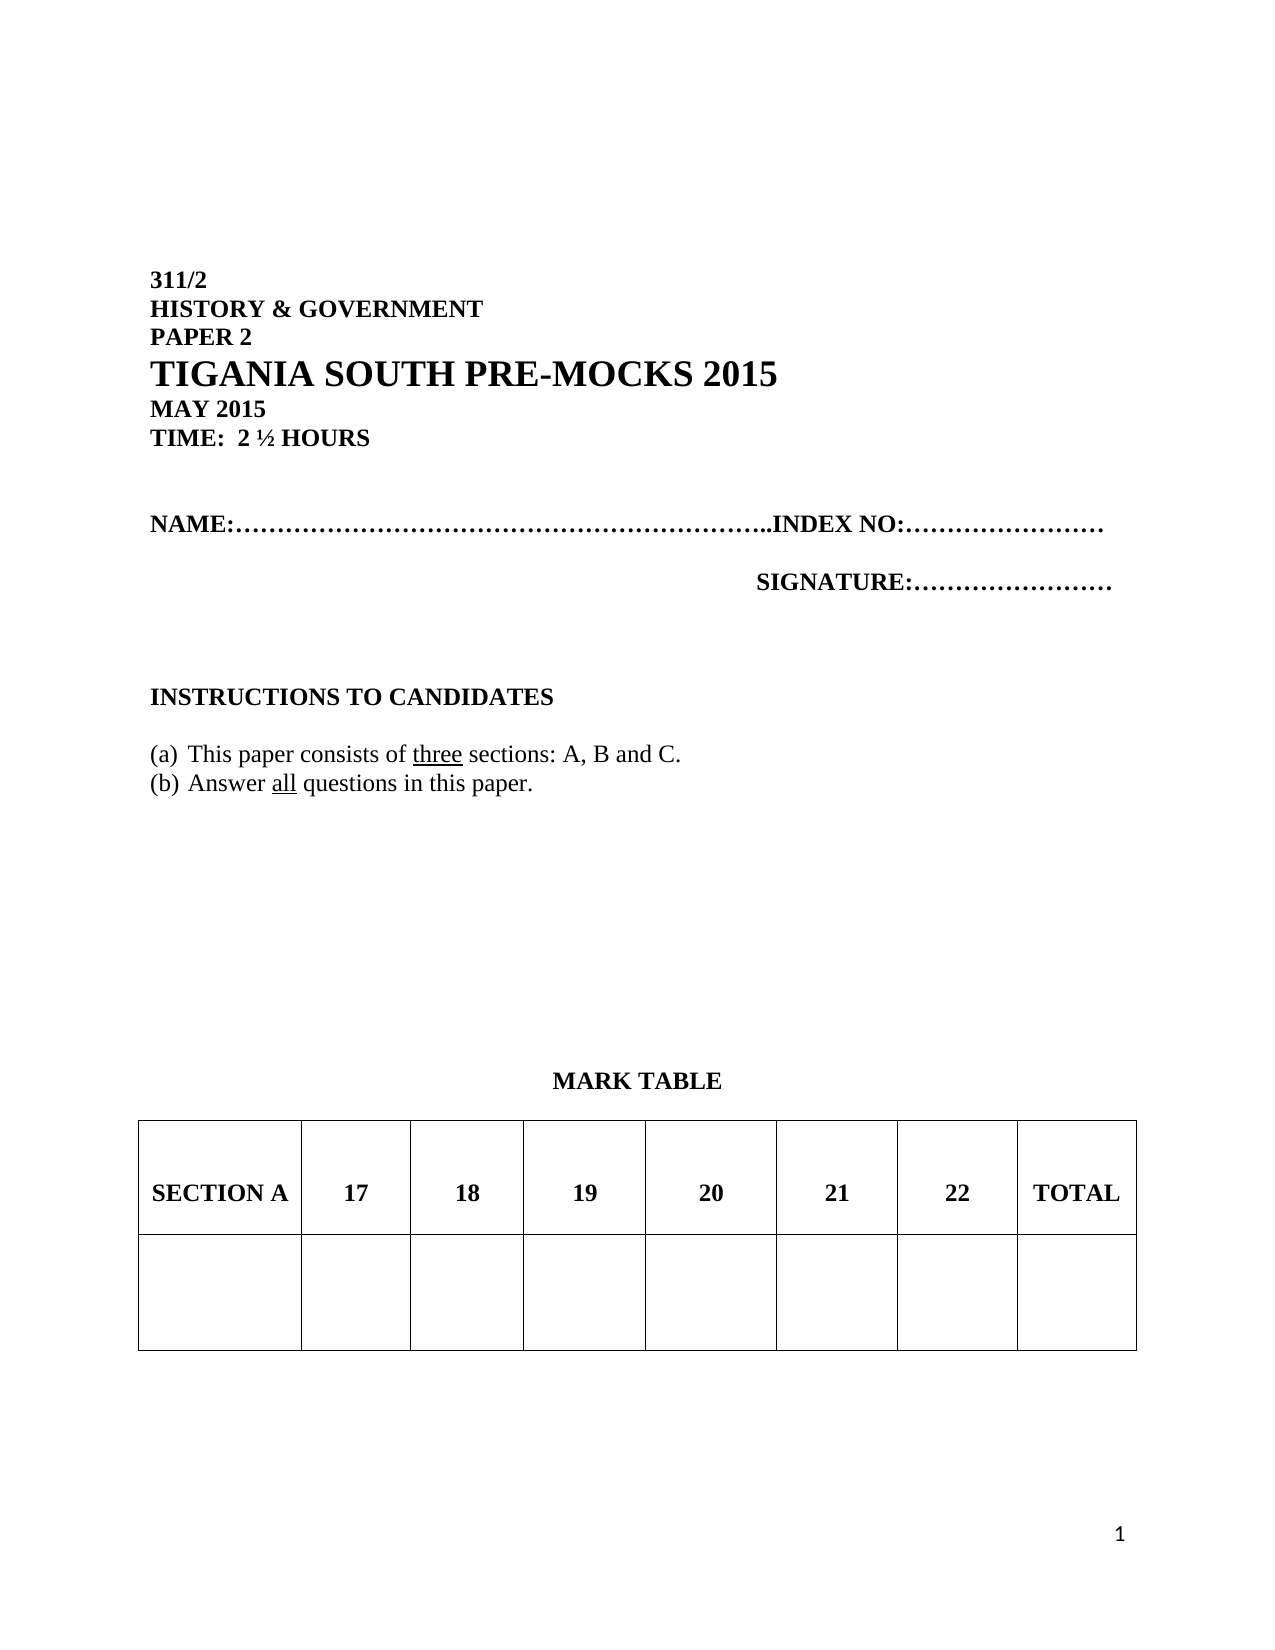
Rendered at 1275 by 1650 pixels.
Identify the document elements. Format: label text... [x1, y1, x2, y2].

table_cell [646, 1235, 776, 1349]
text NAME:………………………………………………………..INDEX NO:…………………… [150, 509, 1125, 538]
table_header TOTAL [1018, 1121, 1136, 1233]
text 311/2 [150, 265, 1125, 294]
text INSTRUCTIONS TO CANDIDATES [150, 682, 1125, 711]
text MAY 2015 [150, 394, 1125, 423]
table_header 19 [524, 1121, 645, 1233]
table_header SECTION A [139, 1121, 301, 1233]
table_header 18 [411, 1121, 523, 1233]
table_cell [898, 1235, 1017, 1349]
table_cell [302, 1235, 410, 1349]
text HISTORY & GOVERNMENT [150, 294, 1125, 322]
table_cell [139, 1235, 301, 1349]
table_header 22 [898, 1121, 1017, 1233]
table_cell [777, 1235, 897, 1349]
table_cell [411, 1235, 523, 1349]
list This paper consists of three sections: A, B and C. [150, 739, 1125, 768]
text TIGANIA SOUTH PRE-MOCKS 2015 [150, 351, 1125, 394]
text MARK TABLE [150, 1066, 1125, 1095]
table_cell [1018, 1235, 1136, 1349]
list Answer all questions in this paper. [150, 768, 1125, 797]
table_header 21 [777, 1121, 897, 1233]
text TIME: 2 ½ HOURS [150, 423, 1125, 452]
text SIGNATURE:…………………… [150, 567, 1125, 596]
table_header 20 [646, 1121, 776, 1233]
text PAPER 2 [150, 322, 1125, 351]
table_cell [524, 1235, 645, 1349]
table_header 17 [302, 1121, 410, 1233]
